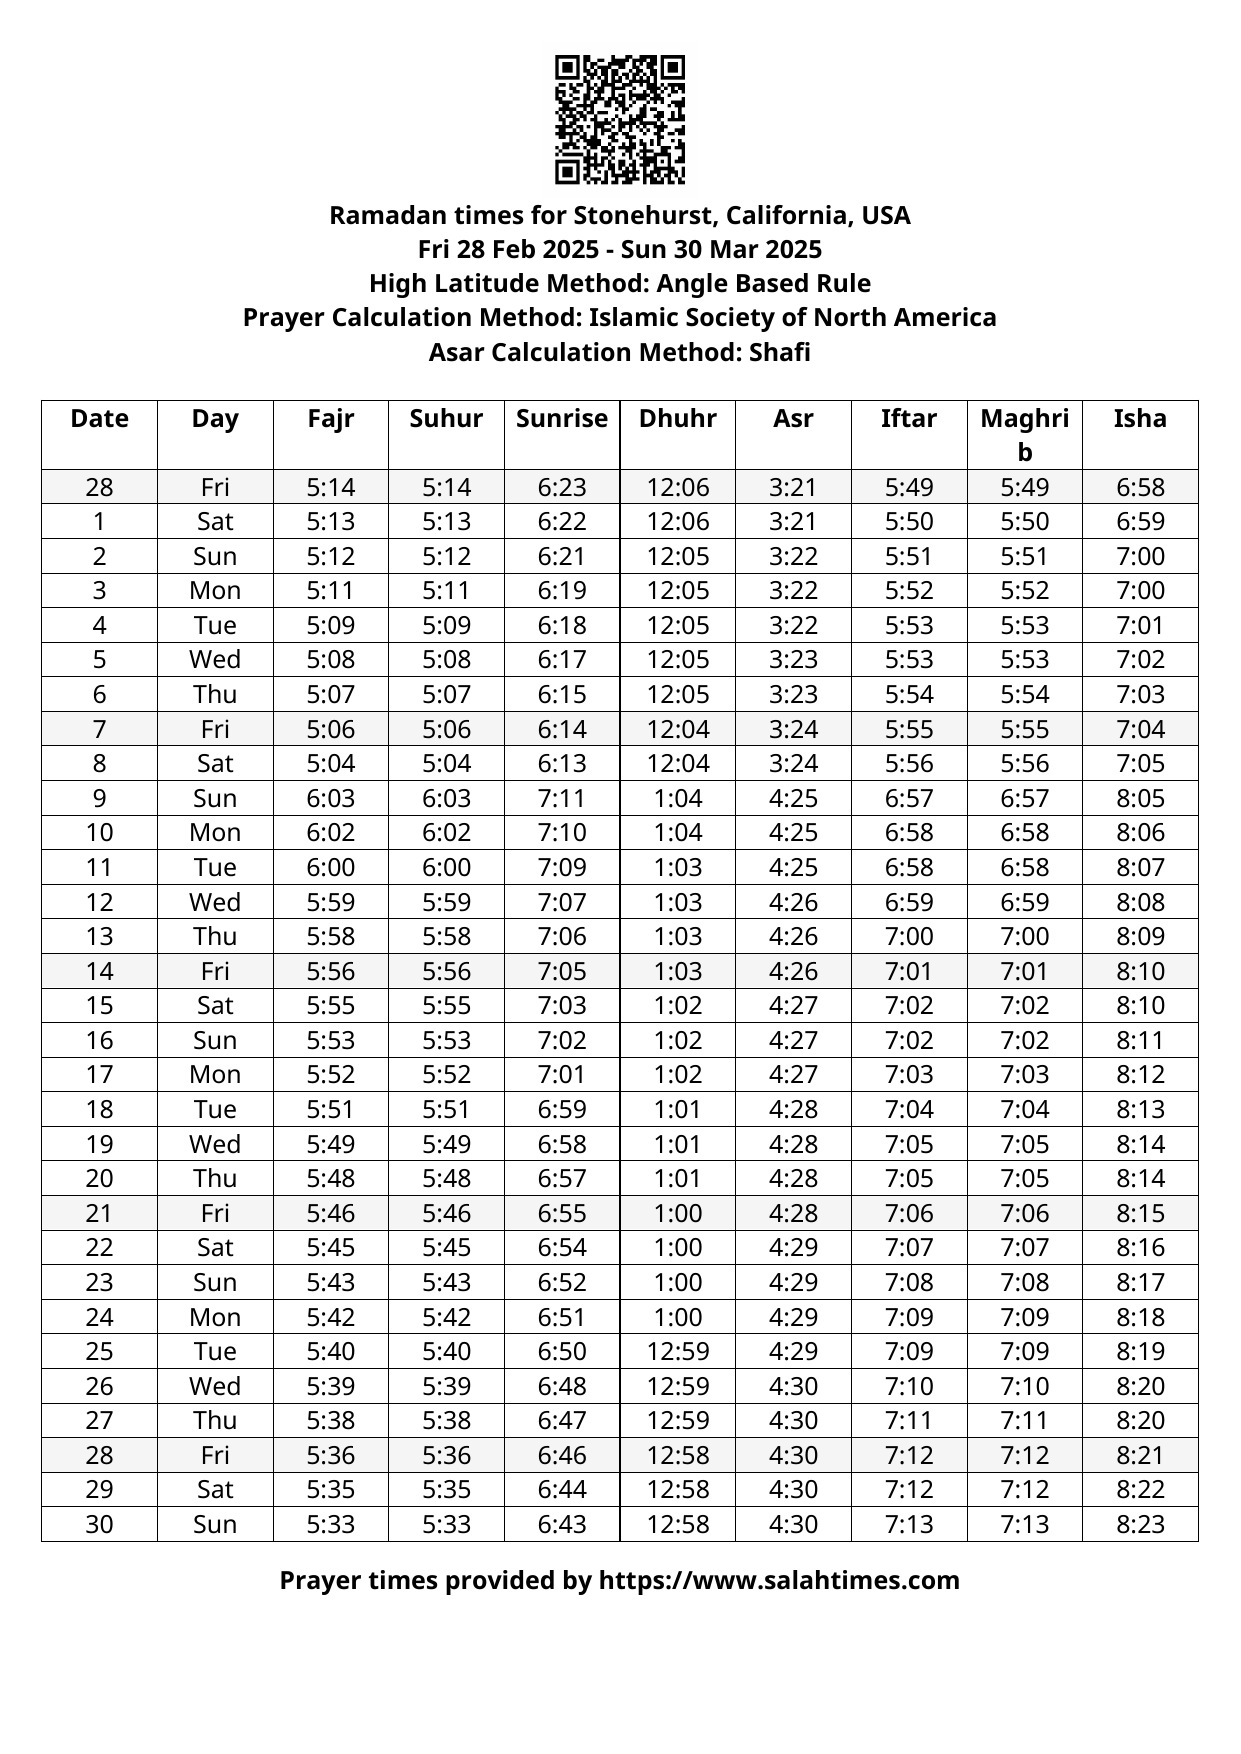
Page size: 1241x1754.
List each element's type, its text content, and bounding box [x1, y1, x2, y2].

table_cell 7:00 [1083, 574, 1198, 607]
table_cell 5:49 [852, 470, 967, 503]
table_cell 6:58 [968, 850, 1082, 884]
table_cell 7:08 [852, 1265, 967, 1299]
table_cell 12 [42, 885, 157, 918]
table_cell 7:03 [852, 1058, 967, 1091]
table_cell 1:01 [621, 1161, 735, 1195]
table_cell 7:11 [852, 1404, 967, 1437]
table_cell 4:28 [736, 1127, 851, 1160]
table_cell 7:01 [1083, 608, 1198, 642]
table_cell 4:28 [736, 1196, 851, 1229]
table_cell 6:03 [274, 781, 388, 814]
table_cell 5:13 [389, 504, 504, 538]
table_cell 8:20 [1083, 1404, 1198, 1437]
table_cell 7:10 [505, 816, 619, 849]
table_cell 3:23 [736, 643, 851, 676]
table_cell 6:46 [505, 1438, 619, 1472]
text High Latitude Method: Angle Based Rule [42, 266, 1198, 300]
table_cell 29 [42, 1473, 157, 1506]
table_cell Sun [158, 781, 273, 814]
table_cell 8:13 [1083, 1092, 1198, 1126]
table_cell 25 [42, 1334, 157, 1368]
table_header Iftar [852, 401, 967, 469]
table_cell 5:50 [852, 504, 967, 538]
table_header Day [158, 401, 273, 469]
table_cell Mon [158, 1058, 273, 1091]
table_cell 5:33 [389, 1507, 504, 1541]
table_cell 1:01 [621, 1092, 735, 1126]
table_cell 7:07 [968, 1231, 1082, 1264]
table_cell 23 [42, 1265, 157, 1299]
table_cell 5:35 [274, 1473, 388, 1506]
table_cell 1:00 [621, 1265, 735, 1299]
table_cell 5:07 [274, 677, 388, 711]
table_cell 6:58 [1083, 470, 1198, 503]
table_cell 4:25 [736, 816, 851, 849]
table_cell 5:43 [389, 1265, 504, 1299]
table_cell 5:55 [274, 989, 388, 1022]
table_cell 6:59 [505, 1092, 619, 1126]
table_cell 3:22 [736, 574, 851, 607]
table_cell 6:17 [505, 643, 619, 676]
table_cell 21 [42, 1196, 157, 1229]
table_cell Sat [158, 504, 273, 538]
table_cell 7:07 [505, 885, 619, 918]
table_cell Sun [158, 1265, 273, 1299]
table_cell 7:12 [968, 1473, 1082, 1506]
table_cell 5:06 [274, 712, 388, 745]
table_cell 6:14 [505, 712, 619, 745]
table_cell 1:00 [621, 1300, 735, 1333]
table_cell 5:08 [389, 643, 504, 676]
table_cell 5:52 [274, 1058, 388, 1091]
table_cell 5:55 [852, 712, 967, 745]
table_cell 7:09 [968, 1334, 1082, 1368]
table_cell 7:06 [968, 1196, 1082, 1229]
table_cell 5:53 [968, 643, 1082, 676]
table_cell 5:50 [968, 504, 1082, 538]
text Asar Calculation Method: Shafi [42, 334, 1198, 368]
table_cell Sat [158, 989, 273, 1022]
table_cell 4:30 [736, 1438, 851, 1472]
table_cell 5:04 [274, 746, 388, 780]
table_cell 5:46 [274, 1196, 388, 1229]
table_cell 5:33 [274, 1507, 388, 1541]
table_cell 8 [42, 746, 157, 780]
table_cell 4:27 [736, 1023, 851, 1057]
table_cell 4:29 [736, 1334, 851, 1368]
table_cell 6:59 [968, 885, 1082, 918]
table_cell 1:04 [621, 816, 735, 849]
table_cell 12:05 [621, 539, 735, 572]
table_cell 6:15 [505, 677, 619, 711]
table_cell 5:51 [274, 1092, 388, 1126]
table_header Sunrise [505, 401, 619, 469]
table_cell 12:58 [621, 1473, 735, 1506]
table_cell 5:59 [274, 885, 388, 918]
table_cell Tue [158, 1334, 273, 1368]
table_cell 5:04 [389, 746, 504, 780]
table_cell 8:09 [1083, 919, 1198, 953]
table_cell Wed [158, 1369, 273, 1402]
table_cell 5:53 [968, 608, 1082, 642]
table_cell 4:30 [736, 1404, 851, 1437]
table_cell 7:02 [968, 989, 1082, 1022]
table_cell 7:11 [968, 1404, 1082, 1437]
table_cell 5:56 [852, 746, 967, 780]
table_cell Sun [158, 1507, 273, 1541]
table_cell 6:03 [389, 781, 504, 814]
table_cell 7:03 [505, 989, 619, 1022]
table_cell 12:59 [621, 1334, 735, 1368]
table_cell 5:11 [389, 574, 504, 607]
table_cell 4:29 [736, 1231, 851, 1264]
table_cell 7:09 [852, 1334, 967, 1368]
table_cell 1:03 [621, 919, 735, 953]
table_cell 5:51 [852, 539, 967, 572]
table_cell 6:48 [505, 1369, 619, 1402]
table_cell 7:01 [505, 1058, 619, 1091]
table_cell Sat [158, 1231, 273, 1264]
table_cell 12:06 [621, 470, 735, 503]
table_cell 6:59 [852, 885, 967, 918]
table_cell 5:12 [389, 539, 504, 572]
table_cell 12:06 [621, 504, 735, 538]
table_cell 5:51 [389, 1092, 504, 1126]
table_cell Thu [158, 919, 273, 953]
table_cell 5:52 [389, 1058, 504, 1091]
table_cell Wed [158, 885, 273, 918]
table_cell 8:21 [1083, 1438, 1198, 1472]
table_cell 7:09 [968, 1300, 1082, 1333]
table_cell 4:26 [736, 954, 851, 987]
table_cell 4:30 [736, 1507, 851, 1541]
table_cell 7:05 [968, 1161, 1082, 1195]
table_cell 4:30 [736, 1369, 851, 1402]
table_cell 7:01 [968, 954, 1082, 987]
table_cell Wed [158, 643, 273, 676]
table_cell 5:40 [389, 1334, 504, 1368]
table_header Date [42, 401, 157, 469]
table_cell 19 [42, 1127, 157, 1160]
table_cell 6:57 [968, 781, 1082, 814]
table_header Asr [736, 401, 851, 469]
table_cell 5:09 [274, 608, 388, 642]
table_cell 3:22 [736, 539, 851, 572]
table_cell 24 [42, 1300, 157, 1333]
table_cell 5:56 [274, 954, 388, 987]
table_cell 7:08 [968, 1265, 1082, 1299]
table_header Fajr [274, 401, 388, 469]
table_cell 7:06 [505, 919, 619, 953]
picture [542, 41, 699, 198]
table_cell 7:04 [968, 1092, 1082, 1126]
table_cell 5:09 [389, 608, 504, 642]
table_cell Mon [158, 1300, 273, 1333]
table_cell 6:59 [1083, 504, 1198, 538]
table_cell 7:09 [505, 850, 619, 884]
table_cell 8:18 [1083, 1300, 1198, 1333]
table_cell 5:55 [968, 712, 1082, 745]
table_cell Fri [158, 1438, 273, 1472]
table_cell 4:28 [736, 1161, 851, 1195]
table_cell 6:57 [852, 781, 967, 814]
table_cell 5:42 [274, 1300, 388, 1333]
table_cell 6:23 [505, 470, 619, 503]
table_cell 7:05 [852, 1127, 967, 1160]
table_cell 7:00 [1083, 539, 1198, 572]
table_cell 6:55 [505, 1196, 619, 1229]
table_cell 7:02 [968, 1023, 1082, 1057]
table_cell 4:25 [736, 781, 851, 814]
table_cell 5:48 [389, 1161, 504, 1195]
table_cell 30 [42, 1507, 157, 1541]
table_cell 7:02 [1083, 643, 1198, 676]
table_cell 12:59 [621, 1404, 735, 1437]
table_cell 12:04 [621, 746, 735, 780]
table_cell 12:05 [621, 677, 735, 711]
table_cell 28 [42, 1438, 157, 1472]
table_cell 7:12 [852, 1438, 967, 1472]
table_cell 6:47 [505, 1404, 619, 1437]
table_cell 7:02 [852, 989, 967, 1022]
table_cell 5:07 [389, 677, 504, 711]
table_header Maghrib [968, 401, 1082, 469]
table_cell Sat [158, 1473, 273, 1506]
table_cell 7:11 [505, 781, 619, 814]
table_cell Mon [158, 816, 273, 849]
table_cell 5:49 [274, 1127, 388, 1160]
table_cell 5:54 [852, 677, 967, 711]
table_cell 1:00 [621, 1231, 735, 1264]
table_cell 5:39 [274, 1369, 388, 1402]
table_cell 16 [42, 1023, 157, 1057]
table_cell 12:05 [621, 643, 735, 676]
table_cell 8:14 [1083, 1161, 1198, 1195]
table_cell Sun [158, 1023, 273, 1057]
table_cell 7:03 [968, 1058, 1082, 1091]
table_cell 6:22 [505, 504, 619, 538]
table_cell 27 [42, 1404, 157, 1437]
table_cell 5:54 [968, 677, 1082, 711]
table_cell 6:58 [852, 850, 967, 884]
table_cell 5:35 [389, 1473, 504, 1506]
table_cell 7:06 [852, 1196, 967, 1229]
table_cell 1:03 [621, 954, 735, 987]
table_cell Fri [158, 954, 273, 987]
table_cell 8:16 [1083, 1231, 1198, 1264]
table_cell 5:53 [852, 643, 967, 676]
table_cell 7 [42, 712, 157, 745]
table_cell Thu [158, 1404, 273, 1437]
table_cell Sun [158, 539, 273, 572]
table_cell 5:52 [852, 574, 967, 607]
table_cell 8:07 [1083, 850, 1198, 884]
table_cell 9 [42, 781, 157, 814]
table_cell 8:22 [1083, 1473, 1198, 1506]
table_cell 8:11 [1083, 1023, 1198, 1057]
table_cell 5:36 [274, 1438, 388, 1472]
table_cell 5:38 [389, 1404, 504, 1437]
table_cell Mon [158, 574, 273, 607]
table_cell 4:25 [736, 850, 851, 884]
table_cell Fri [158, 470, 273, 503]
table_cell 5:06 [389, 712, 504, 745]
table_cell 4:26 [736, 919, 851, 953]
table_cell 3 [42, 574, 157, 607]
table_cell 6:58 [505, 1127, 619, 1160]
table_cell 6:44 [505, 1473, 619, 1506]
table_cell 5:13 [274, 504, 388, 538]
table_cell 5:55 [389, 989, 504, 1022]
table_cell 8:14 [1083, 1127, 1198, 1160]
table_cell 5 [42, 643, 157, 676]
table_cell 4:26 [736, 885, 851, 918]
table_header Isha [1083, 401, 1198, 469]
table_cell 6:58 [852, 816, 967, 849]
table_cell Fri [158, 712, 273, 745]
table_cell 5:45 [389, 1231, 504, 1264]
table_cell 5:38 [274, 1404, 388, 1437]
table_cell 7:05 [505, 954, 619, 987]
table_cell 6:58 [968, 816, 1082, 849]
table_cell 7:10 [968, 1369, 1082, 1402]
table_cell 6:00 [274, 850, 388, 884]
table_cell 7:05 [1083, 746, 1198, 780]
table_cell 4:28 [736, 1092, 851, 1126]
table_cell 5:45 [274, 1231, 388, 1264]
table_header Dhuhr [621, 401, 735, 469]
table_cell 5:51 [968, 539, 1082, 572]
text Fri 28 Feb 2025 - Sun 30 Mar 2025 [42, 232, 1198, 266]
table_cell 1:02 [621, 1023, 735, 1057]
table_cell 6:43 [505, 1507, 619, 1541]
table_cell 7:04 [852, 1092, 967, 1126]
table_cell 5:52 [968, 574, 1082, 607]
table_cell 26 [42, 1369, 157, 1402]
table_cell 7:05 [852, 1161, 967, 1195]
table_cell 8:23 [1083, 1507, 1198, 1541]
table_cell Tue [158, 1092, 273, 1126]
table_cell 8:05 [1083, 781, 1198, 814]
table_cell 15 [42, 989, 157, 1022]
table_cell 7:12 [852, 1473, 967, 1506]
table_cell 6:21 [505, 539, 619, 572]
table_cell 4:27 [736, 989, 851, 1022]
table_cell 3:24 [736, 746, 851, 780]
table_cell 3:21 [736, 470, 851, 503]
table_cell 5:40 [274, 1334, 388, 1368]
table_cell 13 [42, 919, 157, 953]
table_cell 6:50 [505, 1334, 619, 1368]
table_cell 7:03 [1083, 677, 1198, 711]
table_cell 6:18 [505, 608, 619, 642]
table_cell 1:04 [621, 781, 735, 814]
table_cell 7:13 [968, 1507, 1082, 1541]
table_cell 12:59 [621, 1369, 735, 1402]
table_cell 4:27 [736, 1058, 851, 1091]
table_cell 12:05 [621, 574, 735, 607]
table_cell 3:21 [736, 504, 851, 538]
table_cell 5:14 [389, 470, 504, 503]
text Prayer Calculation Method: Islamic Society of North America [42, 300, 1198, 334]
table_cell 1:02 [621, 1058, 735, 1091]
table_cell 6:02 [274, 816, 388, 849]
table_cell 8:08 [1083, 885, 1198, 918]
table_cell 5:36 [389, 1438, 504, 1472]
table_cell 4:29 [736, 1300, 851, 1333]
table_cell 8:10 [1083, 989, 1198, 1022]
table_cell 6:57 [505, 1161, 619, 1195]
table_cell 17 [42, 1058, 157, 1091]
table_cell 1:03 [621, 885, 735, 918]
table_cell 7:09 [852, 1300, 967, 1333]
table_cell 7:05 [968, 1127, 1082, 1160]
table_cell 5:48 [274, 1161, 388, 1195]
table_cell 5:53 [274, 1023, 388, 1057]
table_cell 12:04 [621, 712, 735, 745]
table_cell 7:02 [852, 1023, 967, 1057]
table_cell 5:56 [968, 746, 1082, 780]
table_cell 1:02 [621, 989, 735, 1022]
table_cell 8:12 [1083, 1058, 1198, 1091]
table_cell 12:05 [621, 608, 735, 642]
table_cell 5:58 [274, 919, 388, 953]
table_cell 6:00 [389, 850, 504, 884]
text Prayer times provided by https://www.salahtimes.com [42, 1563, 1198, 1597]
table_cell 28 [42, 470, 157, 503]
table_cell 6 [42, 677, 157, 711]
table_cell 4 [42, 608, 157, 642]
table_cell 6:02 [389, 816, 504, 849]
table_cell 8:20 [1083, 1369, 1198, 1402]
table_cell 7:07 [852, 1231, 967, 1264]
table_cell 7:13 [852, 1507, 967, 1541]
table_cell 5:14 [274, 470, 388, 503]
table_cell 11 [42, 850, 157, 884]
table_cell 5:53 [389, 1023, 504, 1057]
table_cell 1 [42, 504, 157, 538]
table_cell 5:58 [389, 919, 504, 953]
table_cell 6:19 [505, 574, 619, 607]
table_cell 20 [42, 1161, 157, 1195]
table_cell 5:08 [274, 643, 388, 676]
table_cell 7:04 [1083, 712, 1198, 745]
table_cell Tue [158, 608, 273, 642]
table_cell 8:19 [1083, 1334, 1198, 1368]
table_cell 5:42 [389, 1300, 504, 1333]
table_cell 7:10 [852, 1369, 967, 1402]
table_cell 5:43 [274, 1265, 388, 1299]
table_cell Thu [158, 677, 273, 711]
table_cell 5:11 [274, 574, 388, 607]
table_cell Thu [158, 1161, 273, 1195]
table_cell 7:02 [505, 1023, 619, 1057]
table_cell 5:56 [389, 954, 504, 987]
table_cell Tue [158, 850, 273, 884]
table_cell 8:17 [1083, 1265, 1198, 1299]
table_cell 8:06 [1083, 816, 1198, 849]
table_cell 5:59 [389, 885, 504, 918]
table_cell Wed [158, 1127, 273, 1160]
table_cell 2 [42, 539, 157, 572]
table_cell 22 [42, 1231, 157, 1264]
table_header Suhur [389, 401, 504, 469]
table_cell 6:13 [505, 746, 619, 780]
table_cell 3:23 [736, 677, 851, 711]
table_cell 8:15 [1083, 1196, 1198, 1229]
table_cell 1:00 [621, 1196, 735, 1229]
table_cell Fri [158, 1196, 273, 1229]
table_cell 7:00 [852, 919, 967, 953]
table_cell 5:39 [389, 1369, 504, 1402]
table_cell 5:46 [389, 1196, 504, 1229]
table_cell 5:53 [852, 608, 967, 642]
table_cell 5:12 [274, 539, 388, 572]
table_cell 6:54 [505, 1231, 619, 1264]
table_cell 7:01 [852, 954, 967, 987]
text Ramadan times for Stonehurst, California, USA [42, 198, 1198, 232]
table_cell 4:30 [736, 1473, 851, 1506]
table_cell 6:51 [505, 1300, 619, 1333]
table_cell 18 [42, 1092, 157, 1126]
table_cell 1:03 [621, 850, 735, 884]
table_cell 7:00 [968, 919, 1082, 953]
table_cell 1:01 [621, 1127, 735, 1160]
table_cell 10 [42, 816, 157, 849]
table_cell Sat [158, 746, 273, 780]
table_cell 12:58 [621, 1507, 735, 1541]
table_cell 6:52 [505, 1265, 619, 1299]
table_cell 4:29 [736, 1265, 851, 1299]
table_cell 3:22 [736, 608, 851, 642]
table_cell 12:58 [621, 1438, 735, 1472]
table_cell 14 [42, 954, 157, 987]
table_cell 5:49 [968, 470, 1082, 503]
table_cell 8:10 [1083, 954, 1198, 987]
table_cell 3:24 [736, 712, 851, 745]
table_cell 5:49 [389, 1127, 504, 1160]
table_cell 7:12 [968, 1438, 1082, 1472]
